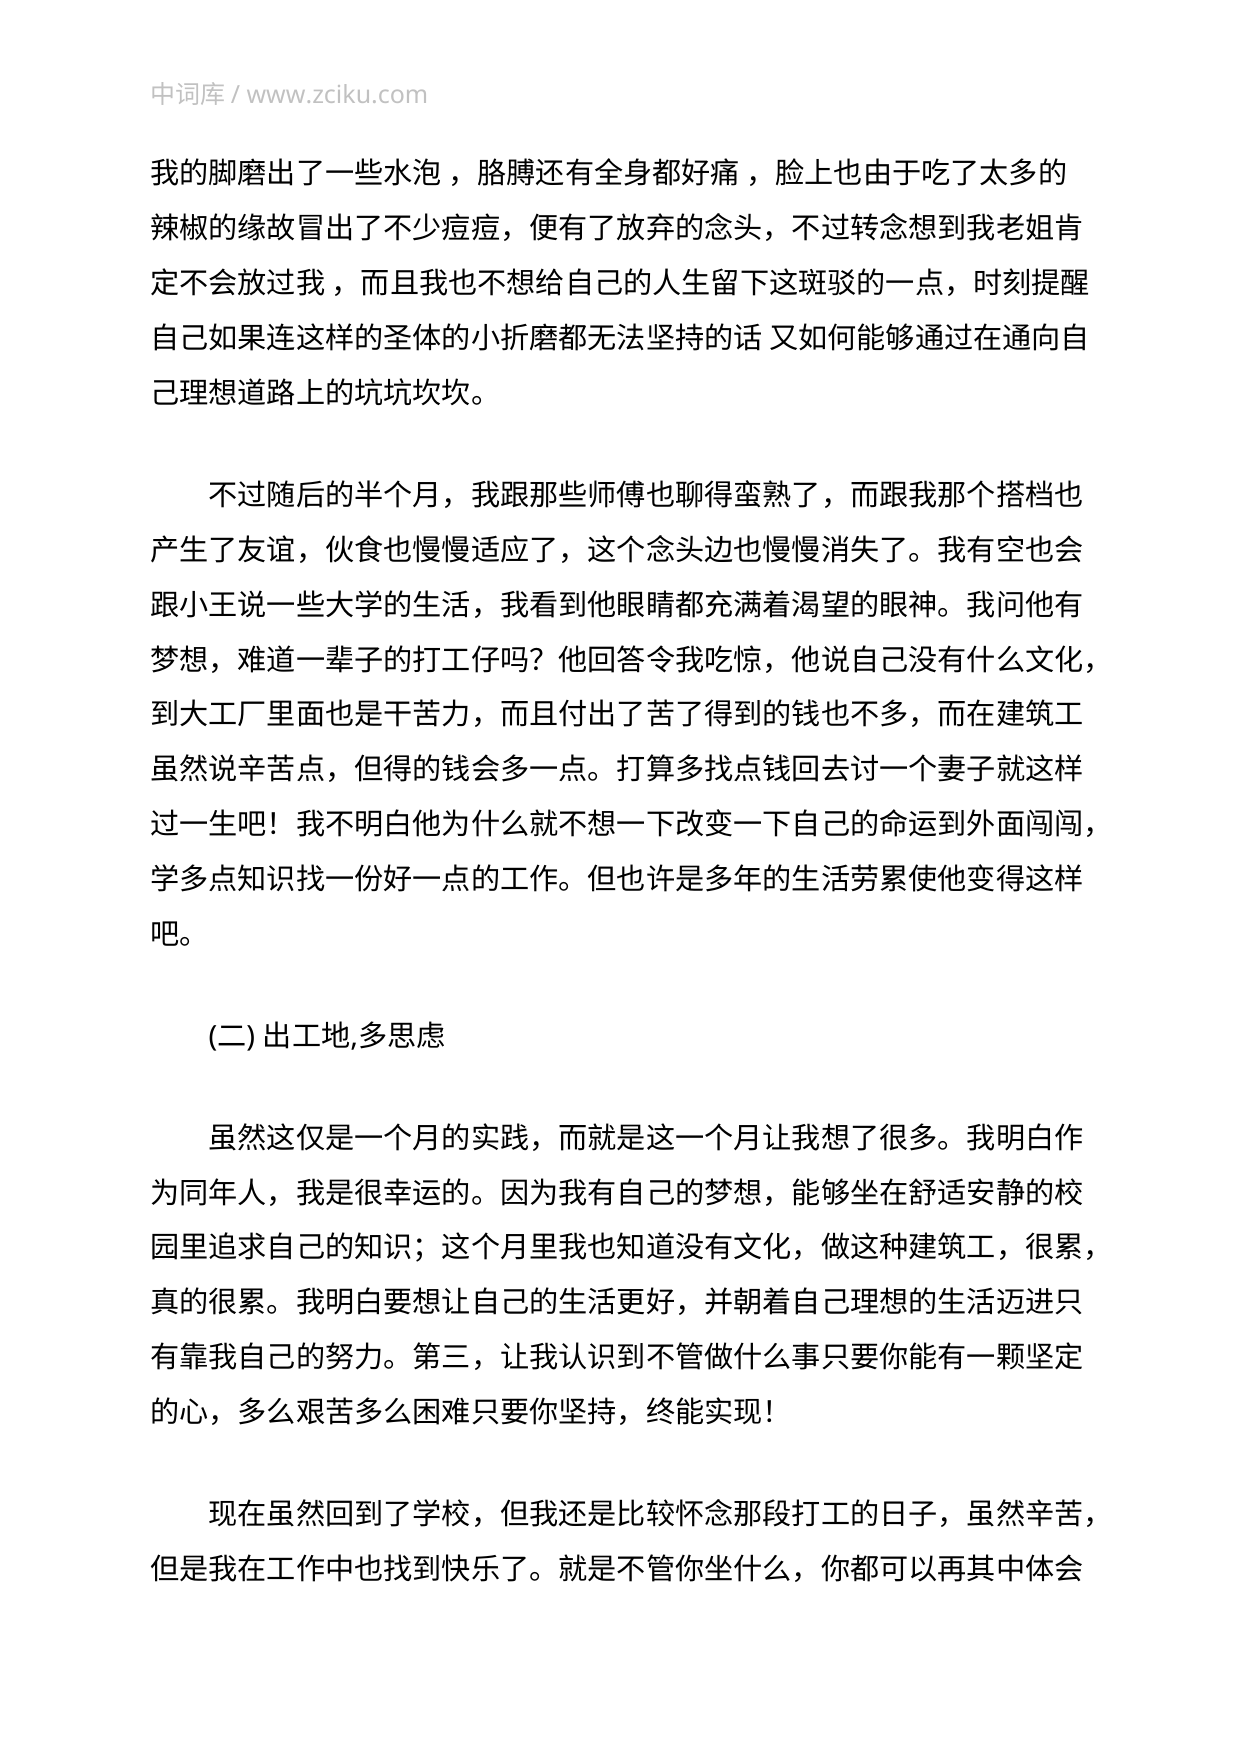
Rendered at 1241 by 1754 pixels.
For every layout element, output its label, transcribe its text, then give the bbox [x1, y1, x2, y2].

text 虽然这仅是一个月的实践，而就是这一个月让我想了很多。我明白作为同年人，我是很幸运的。因为我有自己的梦想，能够坐在舒适安静的校园里追求自己的知识；这个月里我也知道没有文化，做这种建筑工，很累，真的很累。我明白要想让自己的生活更好，并朝着自己理想的生活迈进只有靠我自己的努力。第三，让我认识到不管做什么事只要你能有一颗坚定的心，多么艰苦多么困难只要你坚持，终能实现！ [150, 1114, 1090, 1431]
text (二) 出工地,多思虑 [150, 1012, 1090, 1055]
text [150, 1491, 1090, 1588]
text 不过随后的半个月，我跟那些师傅也聊得蛮熟了，而跟我那个搭档也产生了友谊，伙食也慢慢适应了，这个念头边也慢慢消失了。我有空也会跟小王说一些大学的生活，我看到他眼睛都充满着渴望的眼神。我问他有 梦想，难道一辈子的打工仔吗？他回答令我吃惊，他说自己没有什么文化，到大工厂里面也是干苦力，而且付出了苦了得到的钱也不多，而在建筑工虽然说辛苦点，但得的钱会多一点。打算多找点钱回去讨一个妻子就这样过一生吧！我不明白他为什么就不想一下改变一下自己的命运到外面闯闯，学多点知识找一份好一点的工作。但也许是多年的生活劳累使他变得这样吧。 [150, 471, 1090, 953]
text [150, 150, 1090, 412]
